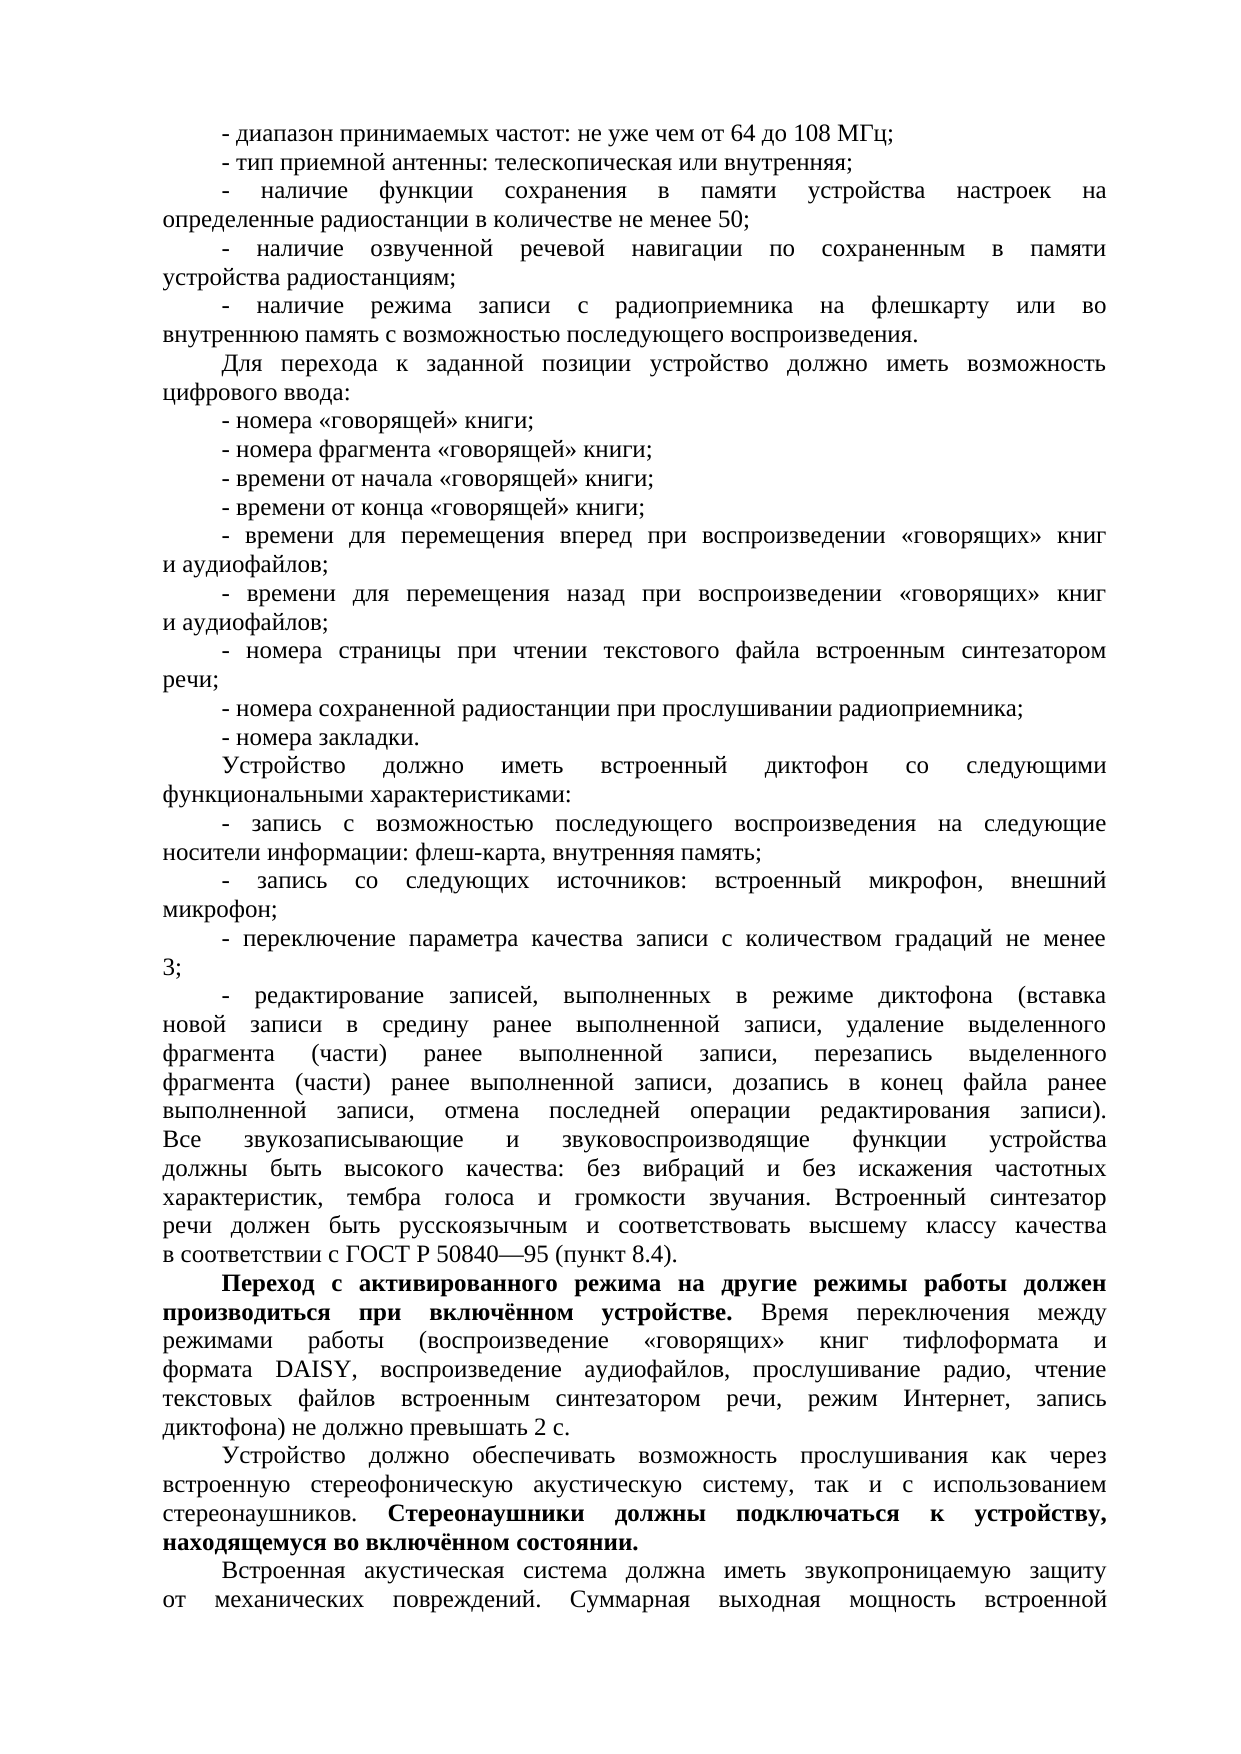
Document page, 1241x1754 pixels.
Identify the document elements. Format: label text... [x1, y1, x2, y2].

text - времени от начала «говорящей» книги; [162, 463, 1107, 492]
text Переход с активированного режима на другие режимы работы должен производиться при включённом устройстве. Время переключения между режимами работы (воспроизведение «говорящих» книг тифлоформата и формата DAISY, воспроизведение аудиофайлов, прослушивание радио, чтение текстовых файлов встроенным синтезатором речи, режим Интернет, запись диктофона) не должно превышать 2 с. [162, 1268, 1107, 1441]
text - номера «говорящей» книги; [162, 406, 1107, 434]
text Устройство должно обеспечивать возможность прослушивания как через встроенную стереофоническую акустическую систему, так и с использованием стереонаушников. Стереонаушники должны подключаться к устройству, находящемуся во включённом состоянии. [162, 1441, 1107, 1556]
text - наличие функции сохранения в памяти устройства настроек на определенные радиостанции в количестве не менее 50; [162, 176, 1107, 233]
text - номера сохраненной радиостанции при прослушивании радиоприемника; [162, 693, 1107, 722]
text - времени для перемещения назад при воспроизведении «говорящих» книг и аудиофайлов; [162, 578, 1107, 636]
text - диапазон принимаемых частот: не уже чем от 64 до 108 МГц; [162, 118, 1107, 147]
text - наличие озвученной речевой навигации по сохраненным в памяти устройства радиостанциям; [162, 233, 1107, 291]
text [162, 1556, 1107, 1613]
text - времени от конца «говорящей» книги; [162, 492, 1107, 521]
text Для перехода к заданной позиции устройство должно иметь возможность цифрового ввода: [162, 348, 1107, 406]
text - номера фрагмента «говорящей» книги; [162, 434, 1107, 463]
text - номера страницы при чтении текстового файла встроенным синтезатором речи; [162, 636, 1107, 693]
text - переключение параметра качества записи с количеством градаций не менее 3; [162, 923, 1107, 981]
text - редактирование записей, выполненных в режиме диктофона (вставка новой записи в средину ранее выполненной записи, удаление выделенного фрагмента (части) ранее выполненной записи, перезапись выделенного фрагмента (части) ранее выполненной записи, дозапись в конец файла ранее выполненной записи, отмена последней операции редактирования записи). Все звукозаписывающие и звуковоспроизводящие функции устройства должны быть высокого качества: без вибраций и без искажения частотных характеристик, тембра голоса и громкости звучания. Встроенный синтезатор речи должен быть русскоязычным и соответствовать высшему классу качества в соответствии с ГОСТ Р 50840—95 (пункт 8.4). [162, 981, 1107, 1268]
text Устройство должно иметь встроенный диктофон со следующими функциональными характеристиками: [162, 751, 1107, 808]
text - запись со следующих источников: встроенный микрофон, внешний микрофон; [162, 866, 1107, 923]
text - номера закладки. [162, 722, 1107, 751]
text - тип приемной антенны: телескопическая или внутренняя; [162, 147, 1107, 176]
text - времени для перемещения вперед при воспроизведении «говорящих» книг и аудиофайлов; [162, 521, 1107, 578]
text - наличие режима записи с радиоприемника на флешкарту или во внутреннюю память с возможностью последующего воспроизведения. [162, 291, 1107, 348]
text - запись с возможностью последующего воспроизведения на следующие носители информации: флеш-карта, внутренняя память; [162, 808, 1107, 866]
